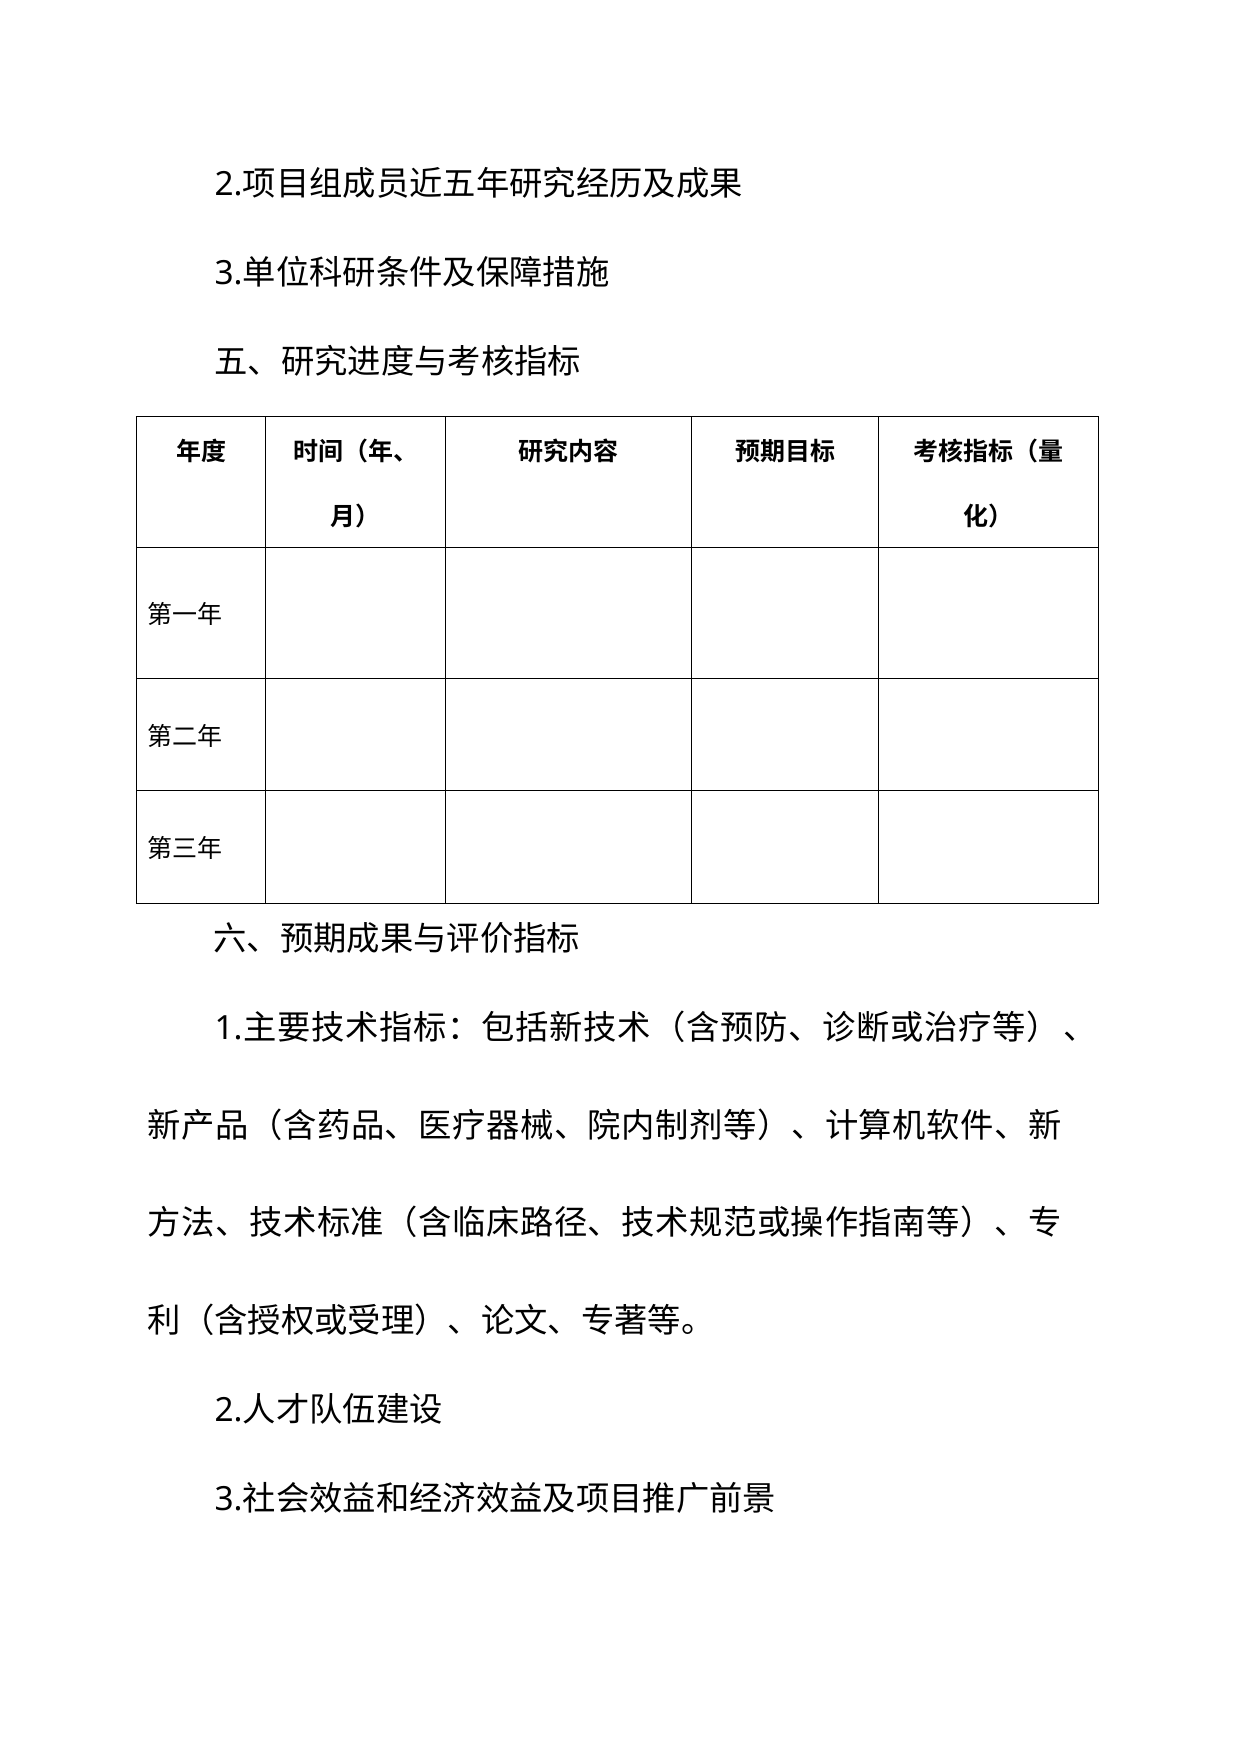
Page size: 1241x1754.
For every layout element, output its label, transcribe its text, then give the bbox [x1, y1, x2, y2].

table_cell [692, 791, 878, 903]
table_cell [879, 548, 1098, 678]
table_cell [692, 548, 878, 678]
table_cell [266, 791, 445, 903]
table_cell [879, 679, 1098, 790]
text 2.人才队伍建设 [148, 1374, 1063, 1439]
table_header 年度 [137, 417, 265, 547]
table_cell [266, 679, 445, 790]
table_cell [692, 679, 878, 790]
table_cell 第三年 [137, 791, 265, 903]
text 3.社会效益和经济效益及项目推广前景 [148, 1463, 1063, 1528]
table_cell [446, 791, 691, 903]
table_cell [266, 548, 445, 678]
table_header 研究内容 [446, 417, 691, 547]
table_cell [446, 679, 691, 790]
table_cell 第一年 [137, 548, 265, 678]
text 1.主要技术指标：包括新技术（含预防、诊断或治疗等）、新产品（含药品、医疗器械、院内制剂等）、计算机软件、新方法、技术标准（含临床路径、技术规范或操作指南等）、专利（含授权或受理）、论文、专著等。 [148, 993, 1063, 1350]
text 2.项目组成员近五年研究经历及成果 [148, 149, 1063, 214]
table_cell 第二年 [137, 679, 265, 790]
table_header 预期目标 [692, 417, 878, 547]
table_cell [446, 548, 691, 678]
text 六、预期成果与评价指标 [148, 904, 1063, 969]
table_cell [879, 791, 1098, 903]
text 3.单位科研条件及保障措施 [148, 238, 1063, 303]
table_header 考核指标（量化） [879, 417, 1098, 547]
text 五、研究进度与考核指标 [148, 327, 1063, 392]
table_header 时间（年、月） [266, 417, 445, 547]
